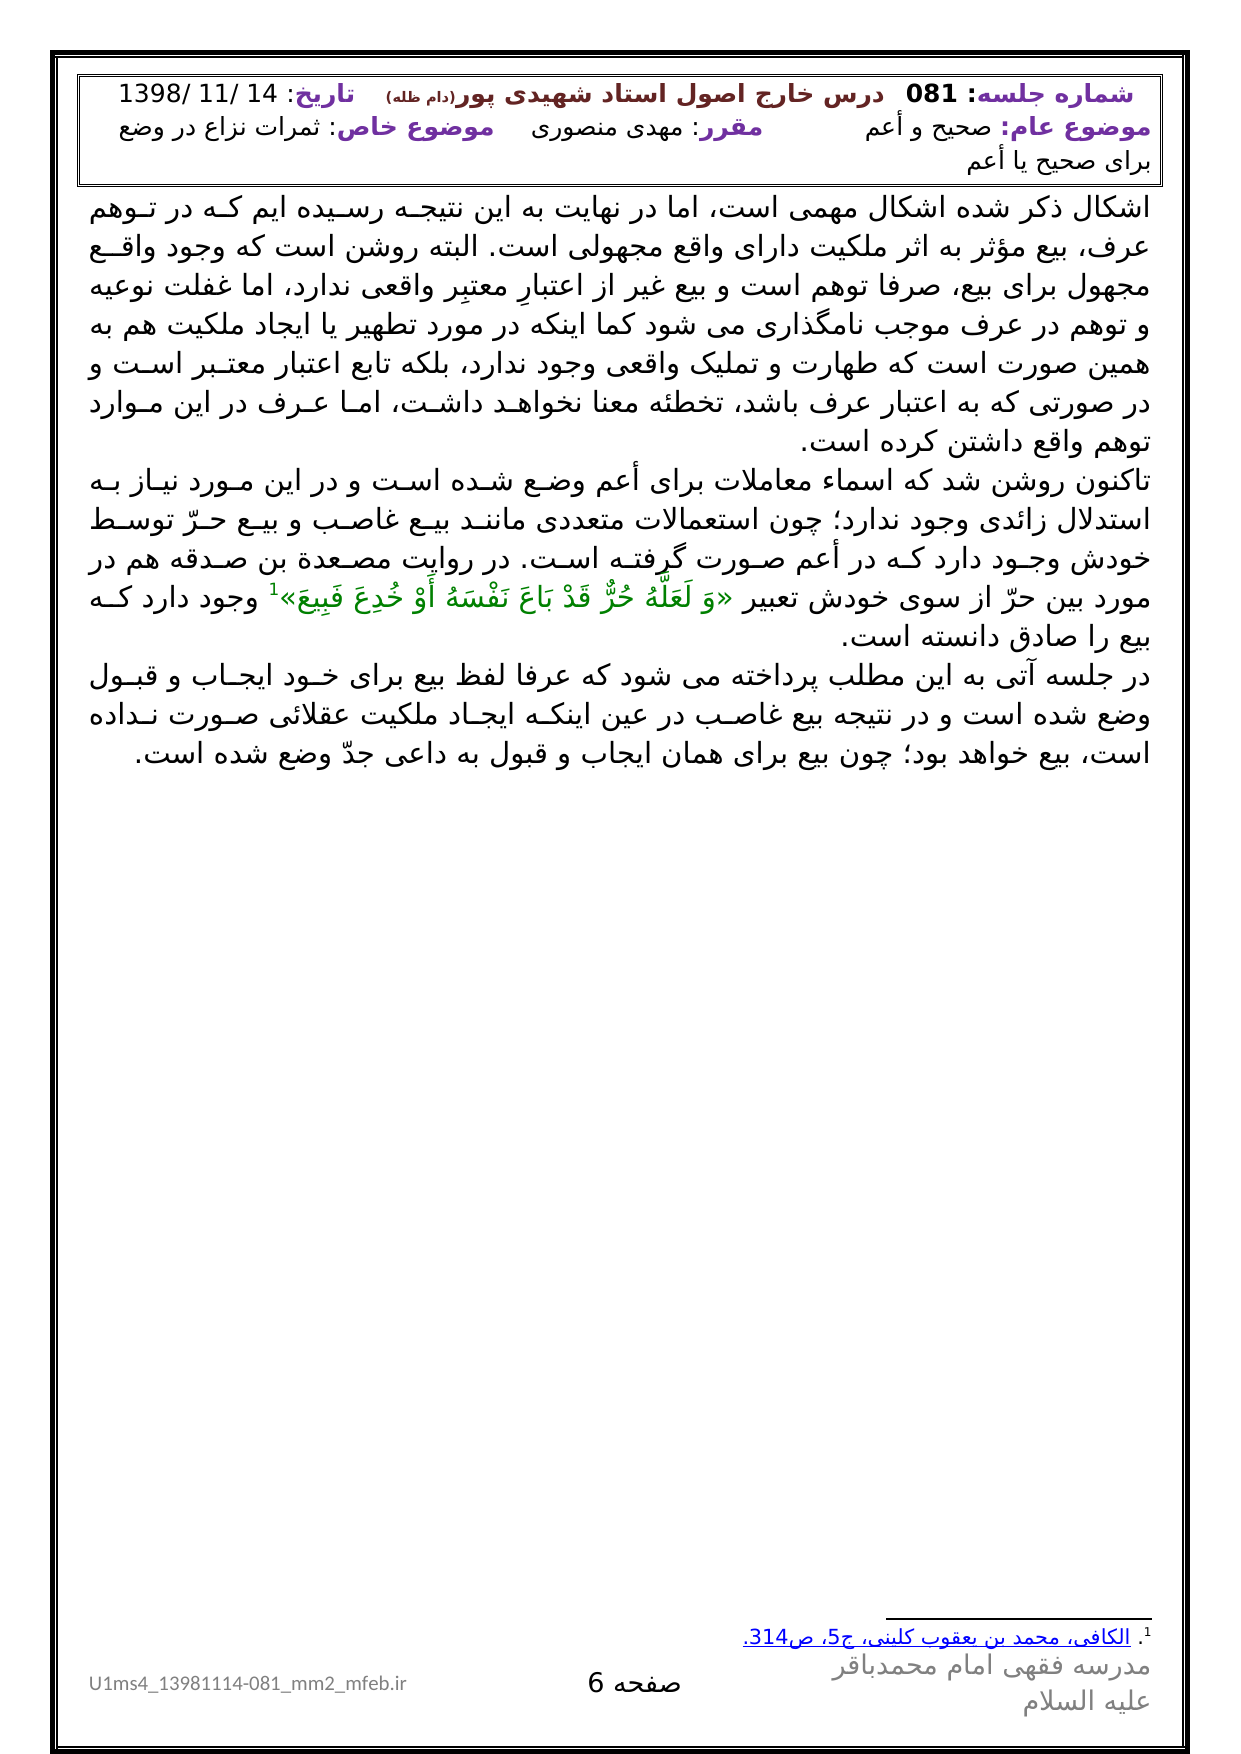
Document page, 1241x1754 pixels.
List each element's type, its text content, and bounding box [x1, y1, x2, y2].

text تاکنون روشن شد که اسماء معاملات برای أعم وضع شده است و در این مورد نیاز به استدلال زائدی وجود ندارد؛ چون استعمالات متعددی مانند بیع غاصب و بیع حرّ توسط خودش وجود دارد که در أعم صورت گرفته است. در روایت مصعدة بن صدقه هم در مورد بین حرّ از سوی خودش تعبیر «وَ لَعَلَّهُ‌ حُرٌّ قَدْ بَاعَ نَفْسَهُ أَوْ خُدِعَ فَبِيعَ» وجود دارد که بیع را صادق دانسته است. [89, 463, 1152, 653]
text در جلسه آتی به این مطلب پرداخته می شود که عرفا لفظ بیع برای خود ایجاب و قبول وضع شده است و در نتیجه بیع غاصب در عین اینکه ایجاد ملکیت عقلائی صورت نداده است، بیع خواهد بود؛ چون بیع برای همان ایجاب و قبول به داعی جدّ وضع شده است. [89, 658, 1152, 770]
text اشکال ذکر شده اشکال مهمی است، اما در نهایت به این نتیجه رسیده ایم که در توهم عرف، بیع مؤثر به اثر ملکیت دارای واقع مجهولی است. البته روشن است که وجود واقع مجهول برای بیع، صرفا توهم است و بیع غیر از اعتبارِ معتبِر واقعی ندارد، اما غفلت نوعیه و توهم در عرف موجب نامگذاری می شود کما اینکه در مورد تطهیر یا ایجاد ملکیت هم به همین صورت است که طهارت و تملیک واقعی وجود ندارد، بلکه تابع اعتبار معتبر است و در صورتی که به اعتبار عرف باشد، تخطئه معنا نخواهد داشت، اما عرف در این موارد توهم واقع داشتن کرده است. [89, 191, 1152, 458]
